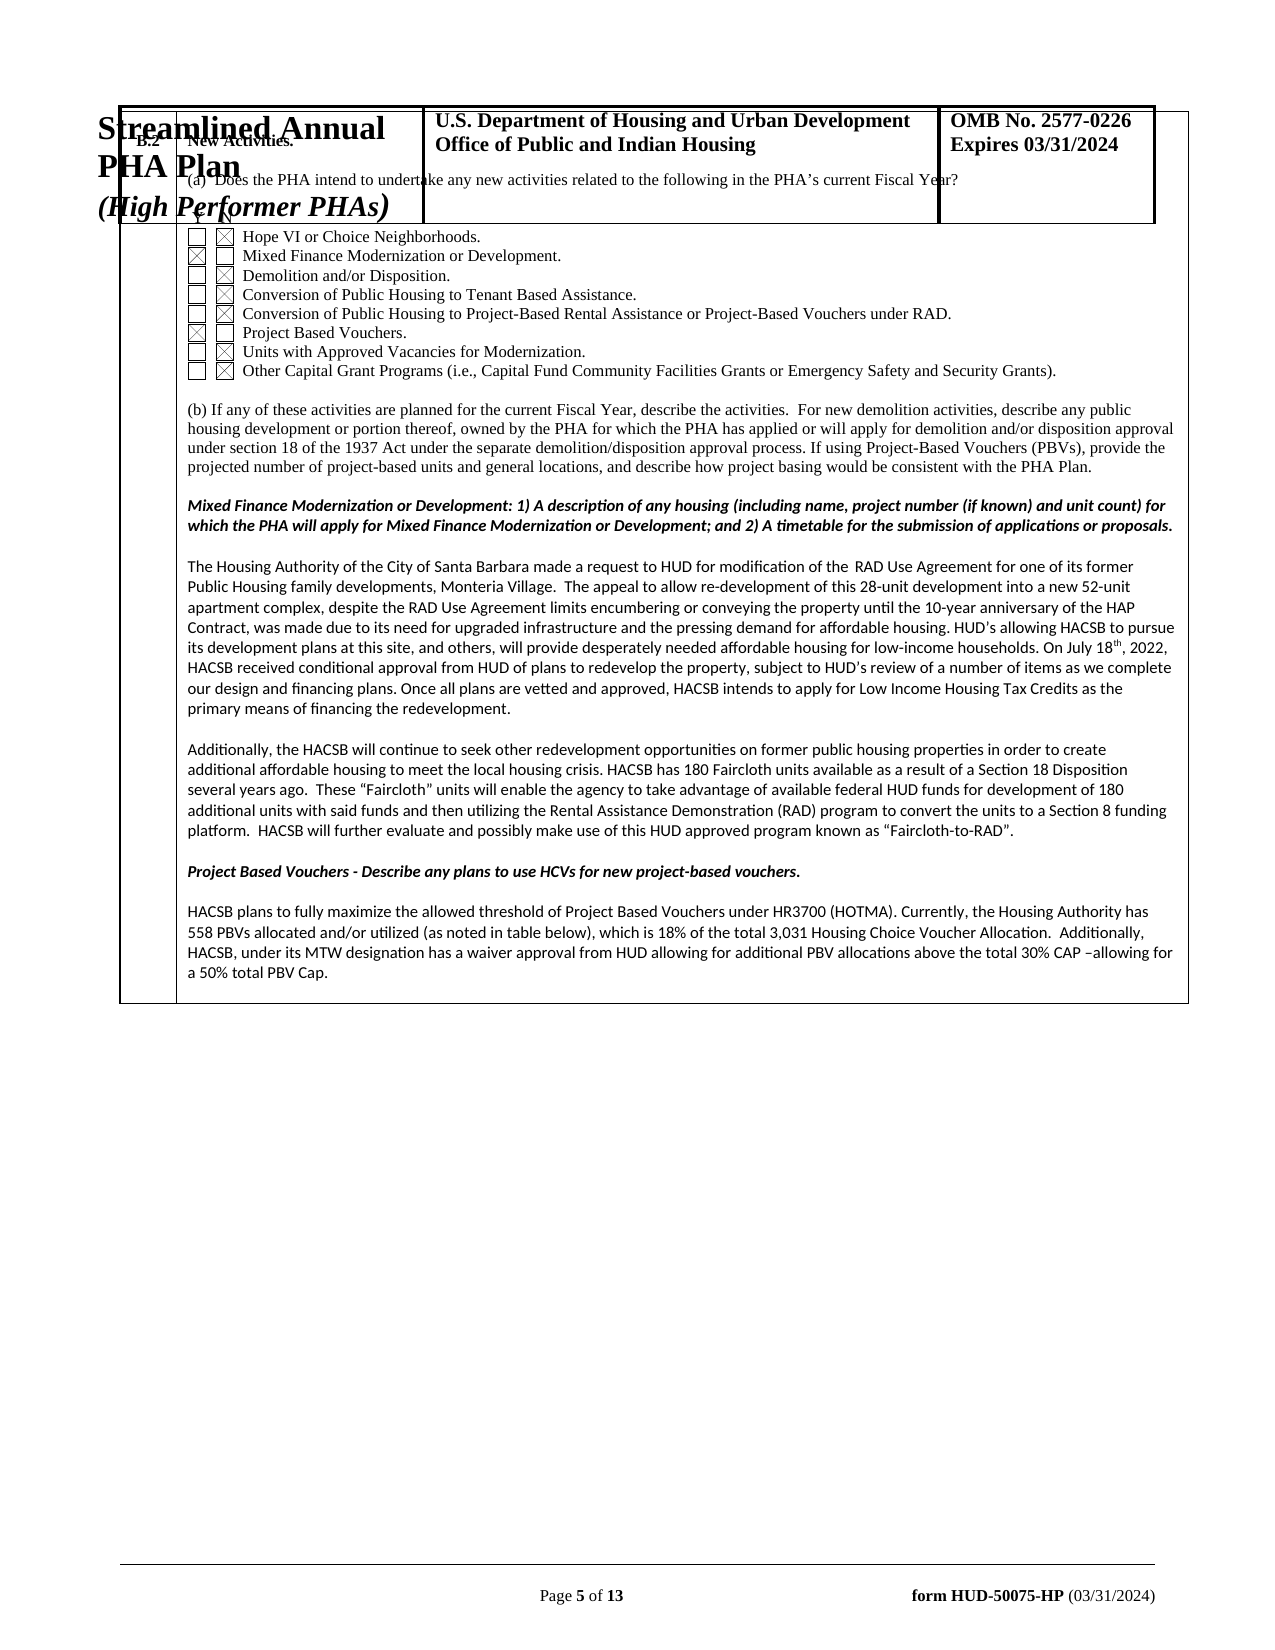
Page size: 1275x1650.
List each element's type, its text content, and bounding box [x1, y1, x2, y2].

table_cell New Activities. (a) Does the PHA intend to undertake any new activities related to the following in the PHA’s current Fiscal Year? Y N Hope VI or Choice Neighborhoods. Mixed Finance Modernization or Development. Demolition and/or Disposition. Conversion of Public Housing to Tenant Based Assistance. Conversion of Public Housing to Project-Based Rental Assistance or Project-Based Vouchers under RAD. Project Based Vouchers. Units with Approved Vacancies for Modernization. Other Capital Grant Programs (i.e., Capital Fund Community Facilities Grants or Emergency Safety and Security Grants). (b) If any of these activities are planned for the current Fiscal Year, describe the activities. For new demolition activities, describe any public housing development or portion thereof, owned by the PHA for which the PHA has applied or will apply for demolition and/or disposition approval under section 18 of the 1937 Act under the separate demolition/disposition approval process. If using Project-Based Vouchers (PBVs), provide the projected number of project-based units and general locations, and describe how project basing would be consistent with the PHA Plan. Mixed Finance Modernization or Development: 1) A description of any housing (including name, project number (if known) and unit count) for which the PHA will apply for Mixed Finance Modernization or Development; and 2) A timetable for the submission of applications or proposals. The Housing Authority of the City of Santa Barbara made a request to HUD for modification of the RAD Use Agreement for one of its former Public Housing family developments, Monteria Village. The appeal to allow re-development of this 28-unit development into a new 52-unit apartment complex, despite the RAD Use Agreement limits encumbering or conveying the property until the 10-year anniversary of the HAP Contract, was made due to its need for upgraded infrastructure and the pressing demand for affordable housing. HUD’s allowing HACSB to pursue its development plans at this site, and others, will provide desperately needed affordable housing for low-income households. On July 18th, 2022, HACSB received conditional approval from HUD of plans to redevelop the property, subject to HUD’s review of a number of items as we complete our design and financing plans. Once all plans are vetted and approved, HACSB intends to apply for Low Income Housing Tax Credits as the primary means of financing the redevelopment. Additionally, the HACSB will continue to seek other redevelopment opportunities on former public housing properties in order to create additional affordable housing to meet the local housing crisis. HACSB has 180 Faircloth units available as a result of a Section 18 Disposition several years ago. These “Faircloth” units will enable the agency to take advantage of available federal HUD funds for development of 180 additional units with said funds and then utilizing the Rental Assistance Demonstration (RAD) program to convert the units to a Section 8 funding platform. HACSB will further evaluate and possibly make use of this HUD approved program known as “Faircloth-to-RAD”. Project Based Vouchers - Describe any plans to use HCVs for new project-based vouchers. HACSB plans to fully maximize the allowed threshold of Project Based Vouchers under HR3700 (HOTMA). Currently, the Housing Authority has 558 PBVs allocated and/or utilized (as noted in table below), which is 18% of the total 3,031 Housing Choice Voucher Allocation. Additionally, HACSB, under its MTW designation has a waiver approval from HUD allowing for additional PBV allocations above the total 30% CAP –allowing for a 50% total PBV Cap. [177, 112, 1188, 1003]
table_cell B.2 [121, 112, 176, 1003]
